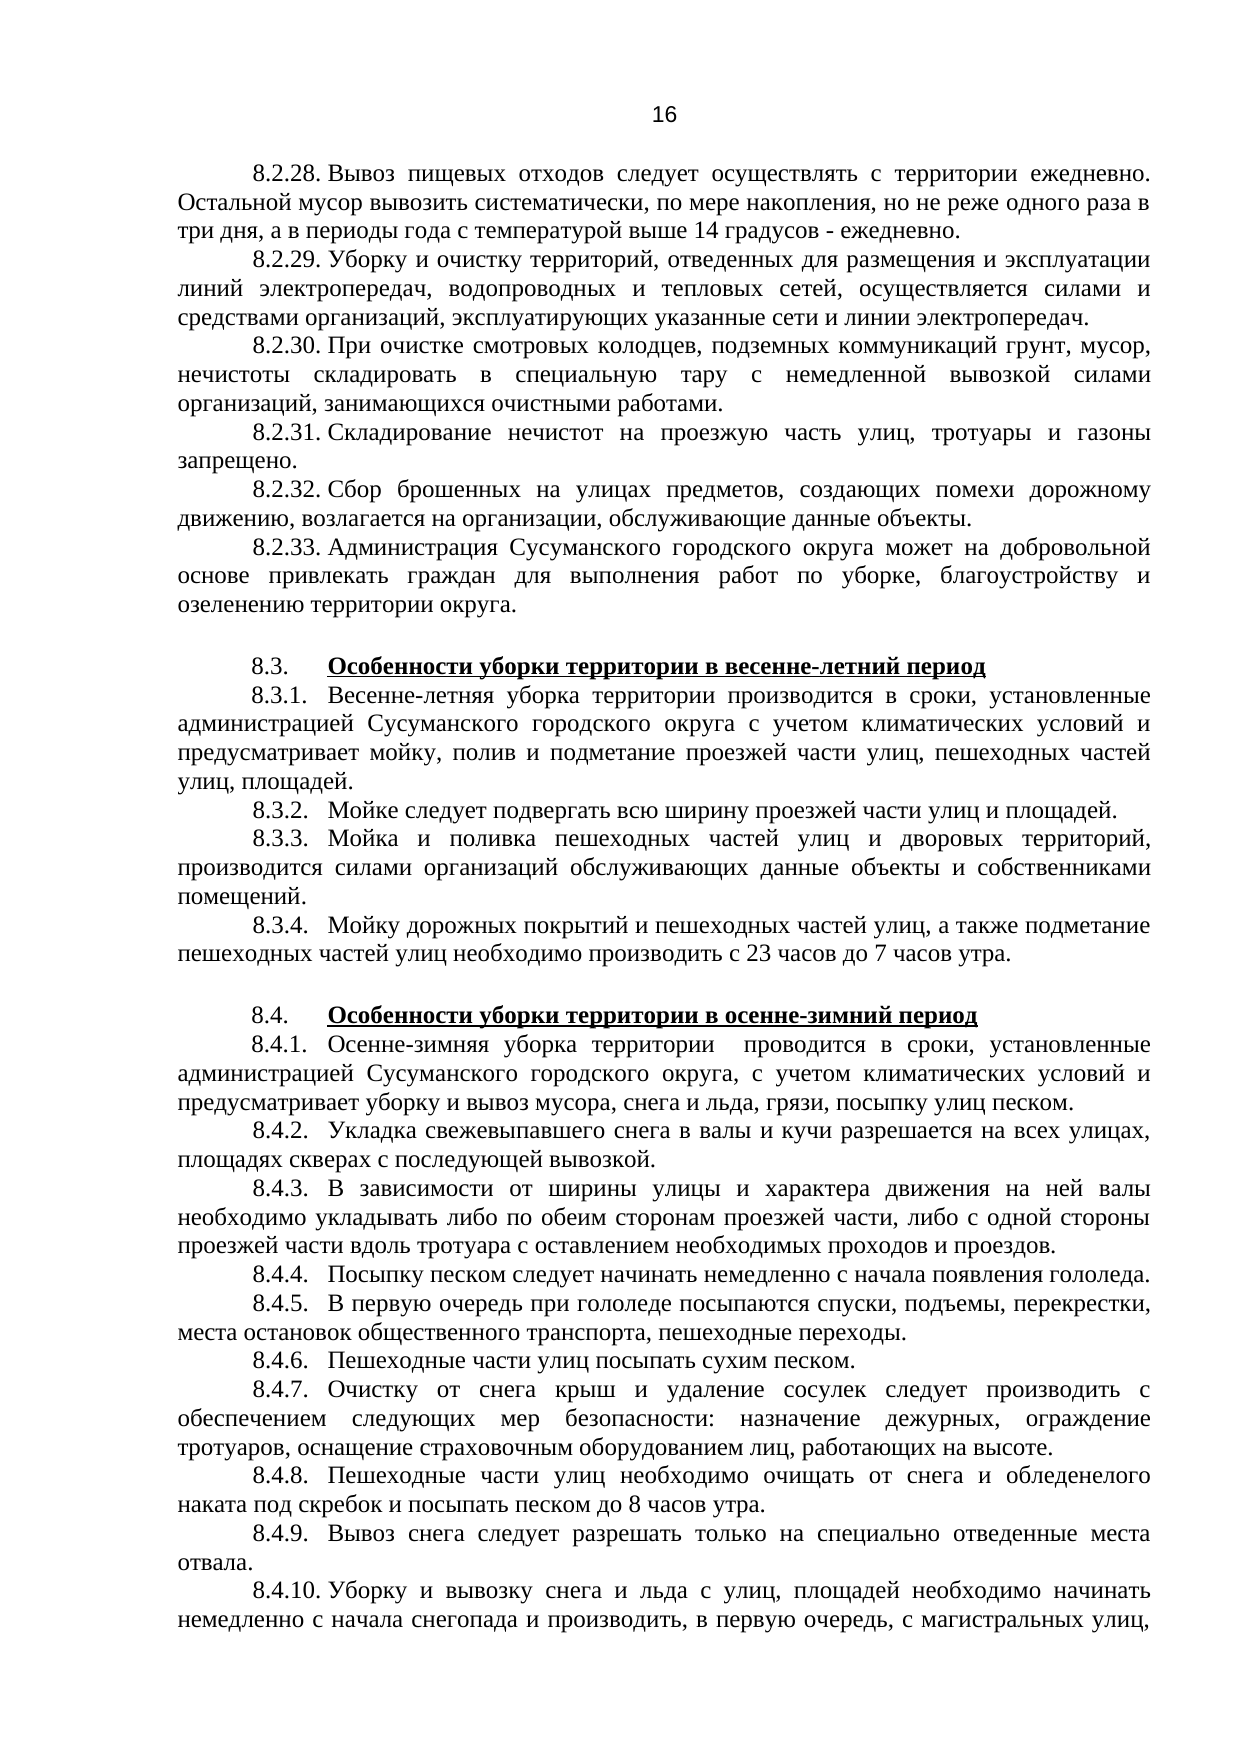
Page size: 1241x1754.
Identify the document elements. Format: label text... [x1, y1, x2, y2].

list Посыпку песком следует начинать немедленно с начала появления гололеда. [177, 1259, 1152, 1288]
list Весенне-летняя уборка территории производится в сроки, установленные администрацией Сусуманского городского округа с учетом климатических условий и предусматривает мойку, полив и подметание проезжей части улиц, пешеходных частей улиц, площадей. [177, 680, 1152, 795]
list Вывоз снега следует разрешать только на специально отведенные места отвала. [177, 1518, 1152, 1575]
list Укладка свежевыпавшего снега в валы и кучи разрешается на всех улицах, площадях скверах с последующей вывозкой. [177, 1115, 1152, 1173]
list Администрация Сусуманского городского округа может на добровольной основе привлекать граждан для выполнения работ по уборке, благоустройству и озеленению территории округа. [177, 532, 1152, 618]
list Пешеходные части улиц необходимо очищать от снега и обледенелого наката под скребок и посыпать песком до 8 часов утра. [177, 1460, 1152, 1518]
list Сбор брошенных на улицах предметов, создающих помехи дорожному движению, возлагается на организации, обслуживающие данные объекты. [177, 474, 1152, 532]
list Особенности уборки территории в осенне-зимний период [177, 1000, 1152, 1029]
list Осенне-зимняя уборка территории проводится в сроки, установленные администрацией Сусуманского городского округа, с учетом климатических условий и предусматривает уборку и вывоз мусора, снега и льда, грязи, посыпку улиц песком. [177, 1029, 1152, 1115]
list При очистке смотровых колодцев, подземных коммуникаций грунт, мусор, нечистоты складировать в специальную тару с немедленной вывозкой силами организаций, занимающихся очистными работами. [177, 331, 1152, 417]
list Мойку дорожных покрытий и пешеходных частей улиц, а также подметание пешеходных частей улиц необходимо производить с 23 часов до 7 часов утра. [177, 910, 1152, 967]
list В первую очередь при гололеде посыпаются спуски, подъемы, перекрестки, места остановок общественного транспорта, пешеходные переходы. [177, 1288, 1152, 1345]
list В зависимости от ширины улицы и характера движения на ней валы необходимо укладывать либо по обеим сторонам проезжей части, либо с одной стороны проезжей части вдоль тротуара с оставлением необходимых проходов и проездов. [177, 1173, 1152, 1259]
list Уборку и очистку территорий, отведенных для размещения и эксплуатации линий электропередач, водопроводных и тепловых сетей, осуществляется силами и средствами организаций, эксплуатирующих указанные сети и линии электропередач. [177, 244, 1152, 331]
list Вывоз пищевых отходов следует осуществлять с территории ежедневно. Остальной мусор вывозить систематически, по мере накопления, но не реже одного раза в три дня, а в периоды года с температурой выше 14 градусов - ежедневно. [177, 158, 1152, 244]
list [177, 1575, 1152, 1633]
list Мойка и поливка пешеходных частей улиц и дворовых территорий, производится силами организаций обслуживающих данные объекты и собственниками помещений. [177, 823, 1152, 910]
list Мойке следует подвергать всю ширину проезжей части улиц и площадей. [177, 795, 1152, 823]
list Пешеходные части улиц посыпать сухим песком. [177, 1345, 1152, 1374]
list Очистку от снега крыш и удаление сосулек следует производить с обеспечением следующих мер безопасности: назначение дежурных, ограждение тротуаров, оснащение страховочным оборудованием лиц, работающих на высоте. [177, 1374, 1152, 1460]
list Складирование нечистот на проезжую часть улиц, тротуары и газоны запрещено. [177, 417, 1152, 474]
list Особенности уборки территории в весенне-летний период [177, 651, 1152, 680]
